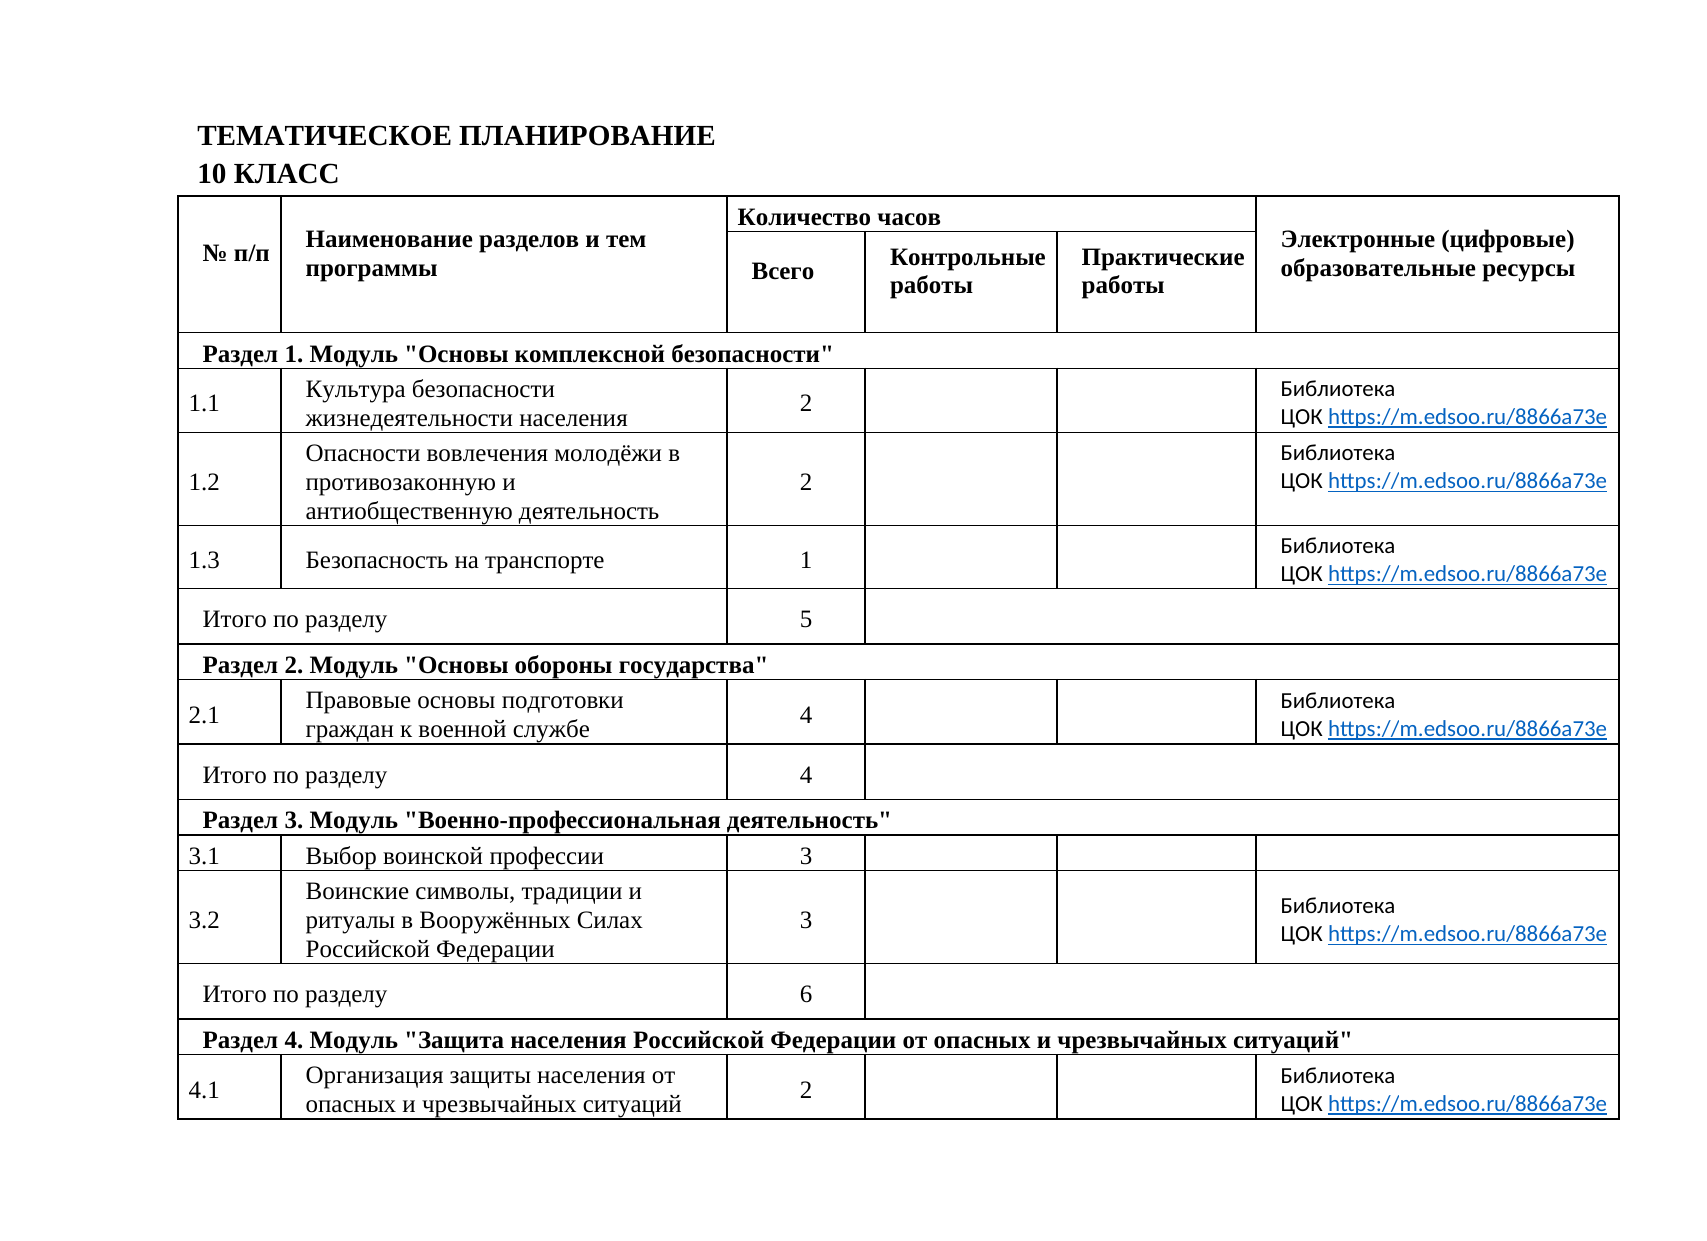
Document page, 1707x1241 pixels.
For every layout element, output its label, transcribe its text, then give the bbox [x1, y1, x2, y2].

table_cell [1058, 369, 1255, 432]
table_cell Библиотека ЦОК https://m.edsoo.ru/8866a73e [1257, 369, 1618, 432]
table_cell 1 [728, 526, 864, 587]
table_cell 3.1 [179, 836, 280, 869]
text 10 КЛАСС [190, 157, 1618, 190]
table_cell [866, 871, 1056, 963]
table_cell Итого по разделу [179, 964, 726, 1018]
table_cell Культура безопасности жизнедеятельности населения [282, 369, 726, 432]
table_cell 3 [728, 871, 864, 963]
table_cell Выбор воинской профессии [282, 836, 726, 869]
table_cell Библиотека ЦОК https://m.edsoo.ru/8866a73e [1257, 680, 1618, 743]
table_cell Правовые основы подготовки граждан к военной службе [282, 680, 726, 743]
table_cell Библиотека ЦОК https://m.edsoo.ru/8866a73e [1257, 433, 1618, 525]
table_cell [866, 1055, 1056, 1118]
table_cell [866, 369, 1056, 432]
table_cell [1058, 836, 1255, 869]
table_cell Опасности вовлечения молодёжи в противозаконную и антиобщественную деятельность [282, 433, 726, 525]
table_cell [1257, 1055, 1618, 1118]
text ТЕМАТИЧЕСКОЕ ПЛАНИРОВАНИЕ [190, 118, 1618, 152]
table_cell Раздел 1. Модуль "Основы комплексной безопасности" [179, 333, 1618, 367]
table_cell 3 [728, 836, 864, 869]
table_cell 1.2 [179, 433, 280, 525]
table_cell 5 [728, 589, 864, 643]
table_cell Итого по разделу [179, 745, 726, 798]
table_cell [1257, 836, 1618, 869]
table_cell [1058, 1055, 1255, 1118]
table_cell Организация защиты населения от опасных и чрезвычайных ситуаций [282, 1055, 726, 1118]
table_cell 4.1 [179, 1055, 280, 1118]
table_cell 4 [728, 680, 864, 743]
table_header Количество часов [728, 197, 1255, 231]
table_cell 1.1 [179, 369, 280, 432]
table_cell 2 [728, 369, 864, 432]
table_cell Раздел 3. Модуль "Военно-профессиональная деятельность" [179, 800, 1618, 834]
table_cell [1058, 433, 1255, 525]
table_cell [866, 745, 1618, 798]
table_cell [866, 836, 1056, 869]
table_cell [1058, 871, 1255, 963]
table_cell [866, 589, 1618, 643]
table_cell 6 [728, 964, 864, 1018]
table_cell Раздел 2. Модуль "Основы обороны государства" [179, 645, 1618, 679]
table_header Электронные (цифровые) образовательные ресурсы [1257, 197, 1618, 332]
table_header Наименование разделов и тем программы [282, 197, 726, 332]
table_cell Практические работы [1058, 232, 1255, 332]
table_cell [866, 680, 1056, 743]
table_cell [866, 964, 1618, 1018]
table_cell Воинские символы, традиции и ритуалы в Вооружённых Силах Российской Федерации [282, 871, 726, 963]
table_cell 1.3 [179, 526, 280, 587]
table_cell Контрольные работы [866, 232, 1056, 332]
table_cell 2.1 [179, 680, 280, 743]
table_cell [1058, 526, 1255, 587]
table_cell Итого по разделу [179, 589, 726, 643]
table_cell Всего [728, 232, 864, 332]
table_cell 2 [728, 1055, 864, 1118]
table_cell [1058, 680, 1255, 743]
table_cell 3.2 [179, 871, 280, 963]
table_cell 2 [728, 433, 864, 525]
table_cell [866, 433, 1056, 525]
table_cell 4 [728, 745, 864, 798]
table_cell Безопасность на транспорте [282, 526, 726, 587]
table_cell Библиотека ЦОК https://m.edsoo.ru/8866a73e [1257, 871, 1618, 963]
table_header № п/п [179, 197, 280, 332]
table_cell Библиотека ЦОК https://m.edsoo.ru/8866a73e [1257, 526, 1618, 587]
table_cell [866, 526, 1056, 587]
table_cell Раздел 4. Модуль "Защита населения Российской Федерации от опасных и чрезвычайных ситуаций" [179, 1020, 1618, 1054]
